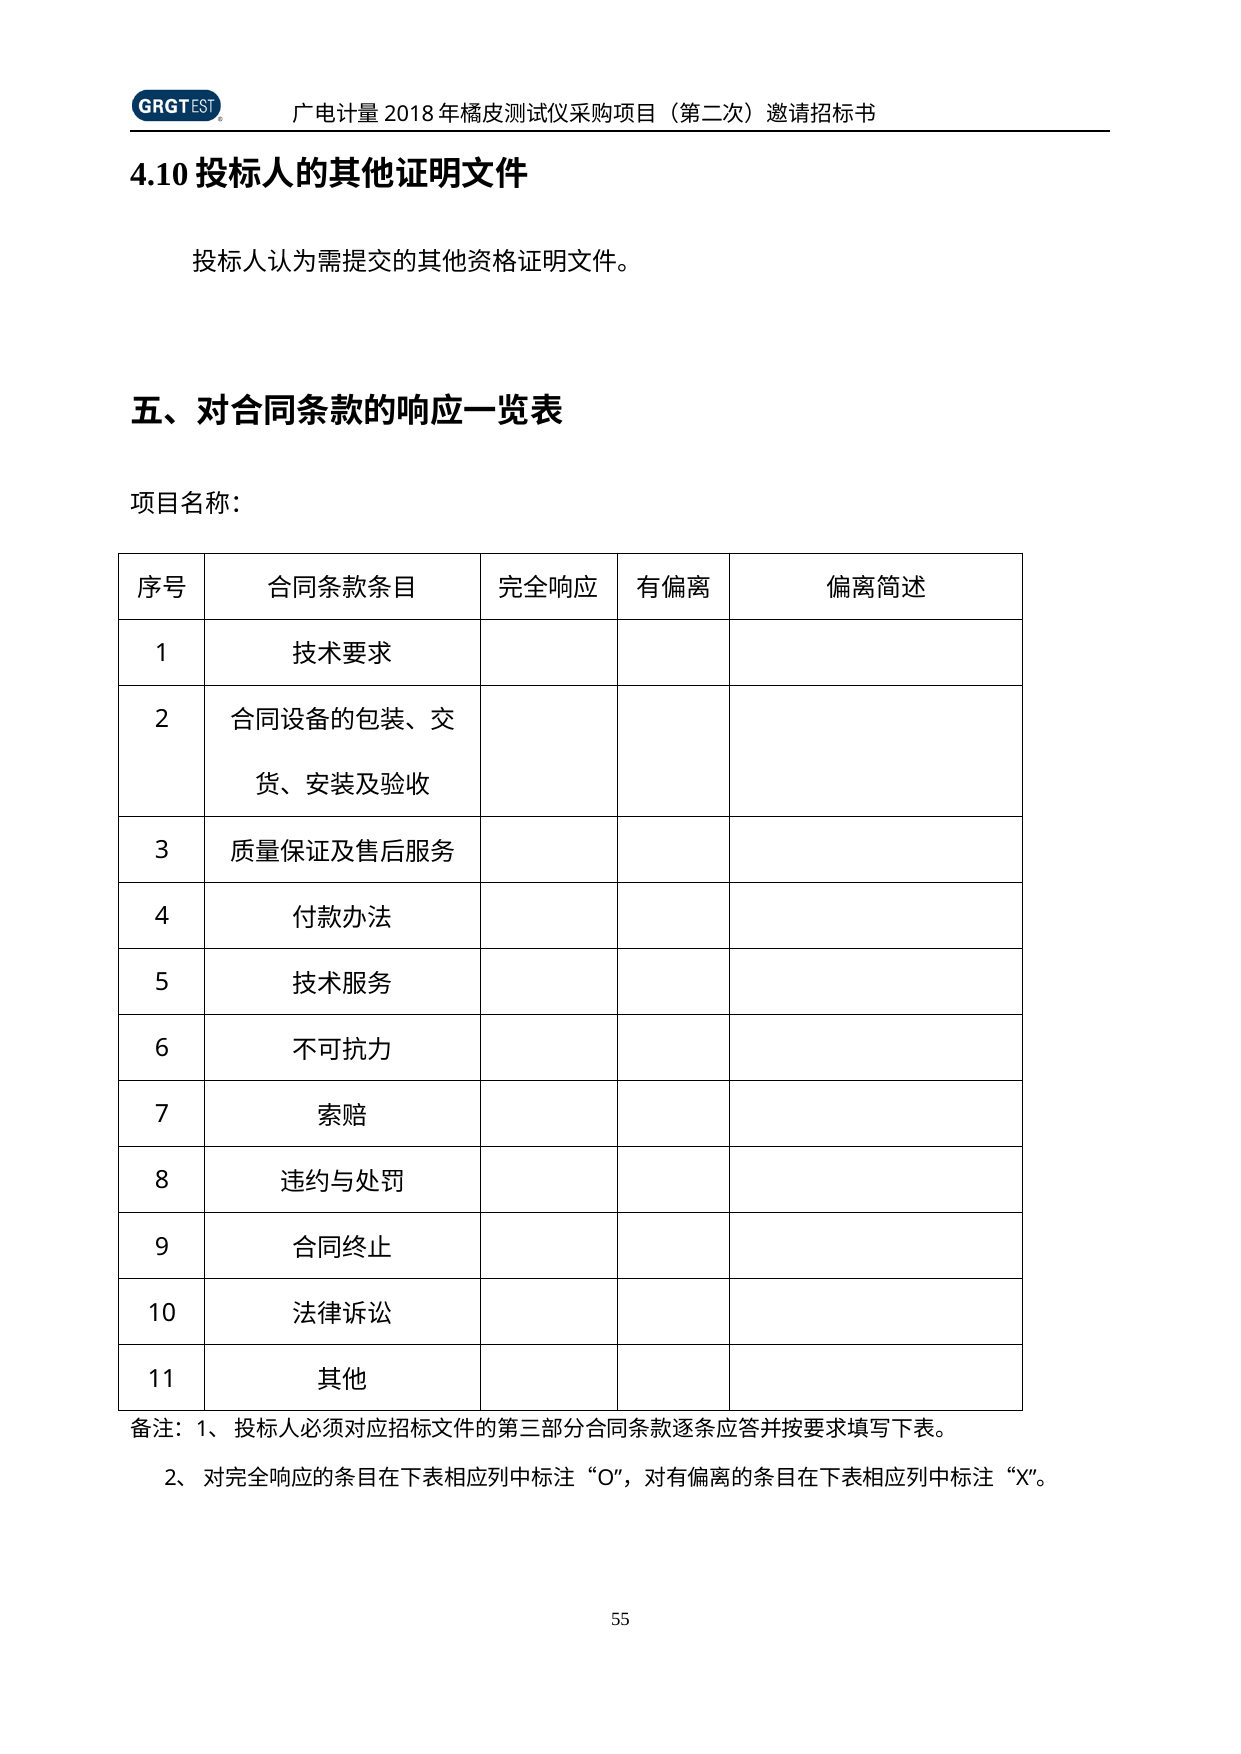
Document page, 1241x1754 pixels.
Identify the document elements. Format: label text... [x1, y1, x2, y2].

table_cell [730, 1147, 1022, 1212]
table_cell [481, 1345, 617, 1410]
subtitle 4.10投标人的其他证明文件 [130, 138, 1110, 203]
table_cell 法律诉讼 [205, 1279, 480, 1344]
table_cell [730, 1345, 1022, 1410]
table_cell 质量保证及售后服务 [205, 817, 480, 882]
table_cell 2 [119, 686, 204, 816]
table_cell 付款办法 [205, 883, 480, 948]
table_cell [481, 883, 617, 948]
table_cell 7 [119, 1081, 204, 1146]
text 2、 对完全响应的条目在下表相应列中标注“O”，对有偏离的条目在下表相应列中标注“X”。 [130, 1459, 1110, 1492]
table_cell [618, 883, 729, 948]
table_cell [618, 949, 729, 1014]
table_cell 违约与处罚 [205, 1147, 480, 1212]
table_cell [730, 1213, 1022, 1278]
table_cell [730, 1081, 1022, 1146]
table_cell [481, 817, 617, 882]
table_cell [481, 1147, 617, 1212]
table_cell [618, 1345, 729, 1410]
table_cell [618, 817, 729, 882]
table_cell [730, 883, 1022, 948]
table_header 序号 [119, 554, 204, 618]
text 备注：1、 投标人必须对应招标文件的第三部分合同条款逐条应答并按要求填写下表。 [130, 1411, 1110, 1443]
table_cell 8 [119, 1147, 204, 1212]
table_cell [618, 1015, 729, 1080]
table_header 有偏离 [618, 554, 729, 618]
table_cell [730, 686, 1022, 816]
picture [129, 88, 224, 122]
table_cell 5 [119, 949, 204, 1014]
table_cell 不可抗力 [205, 1015, 480, 1080]
table_cell 合同终止 [205, 1213, 480, 1278]
table_header 合同条款条目 [205, 554, 480, 618]
table_cell 4 [119, 883, 204, 948]
table_header 完全响应 [481, 554, 617, 618]
table_cell 技术服务 [205, 949, 480, 1014]
table_cell 9 [119, 1213, 204, 1278]
table_cell [730, 620, 1022, 684]
table_cell [618, 1213, 729, 1278]
table_cell [618, 686, 729, 816]
table_cell [481, 949, 617, 1014]
table_cell [730, 1279, 1022, 1344]
table_cell 10 [119, 1279, 204, 1344]
table_cell 其他 [205, 1345, 480, 1410]
table_cell [481, 620, 617, 684]
table_cell [481, 1279, 617, 1344]
table_cell 技术要求 [205, 620, 480, 684]
table_cell 11 [119, 1345, 204, 1410]
table_cell 6 [119, 1015, 204, 1080]
table_cell [481, 1213, 617, 1278]
table_cell [618, 1279, 729, 1344]
table_cell [730, 817, 1022, 882]
table_cell 1 [119, 620, 204, 684]
table_cell [481, 686, 617, 816]
table_cell [618, 620, 729, 684]
table_cell [481, 1081, 617, 1146]
subtitle 五、对合同条款的响应一览表 [130, 375, 1110, 440]
text 投标人认为需提交的其他资格证明文件。 [130, 227, 1110, 292]
table_cell [618, 1081, 729, 1146]
table_cell [730, 1015, 1022, 1080]
table_cell [730, 949, 1022, 1014]
text 项目名称： [130, 469, 1110, 534]
table_cell [618, 1147, 729, 1212]
table_cell [481, 1015, 617, 1080]
table_cell 3 [119, 817, 204, 882]
table_cell 索赔 [205, 1081, 480, 1146]
table_header 偏离简述 [730, 554, 1022, 618]
table_cell 合同设备的包装、交货、安装及验收 [205, 686, 480, 816]
